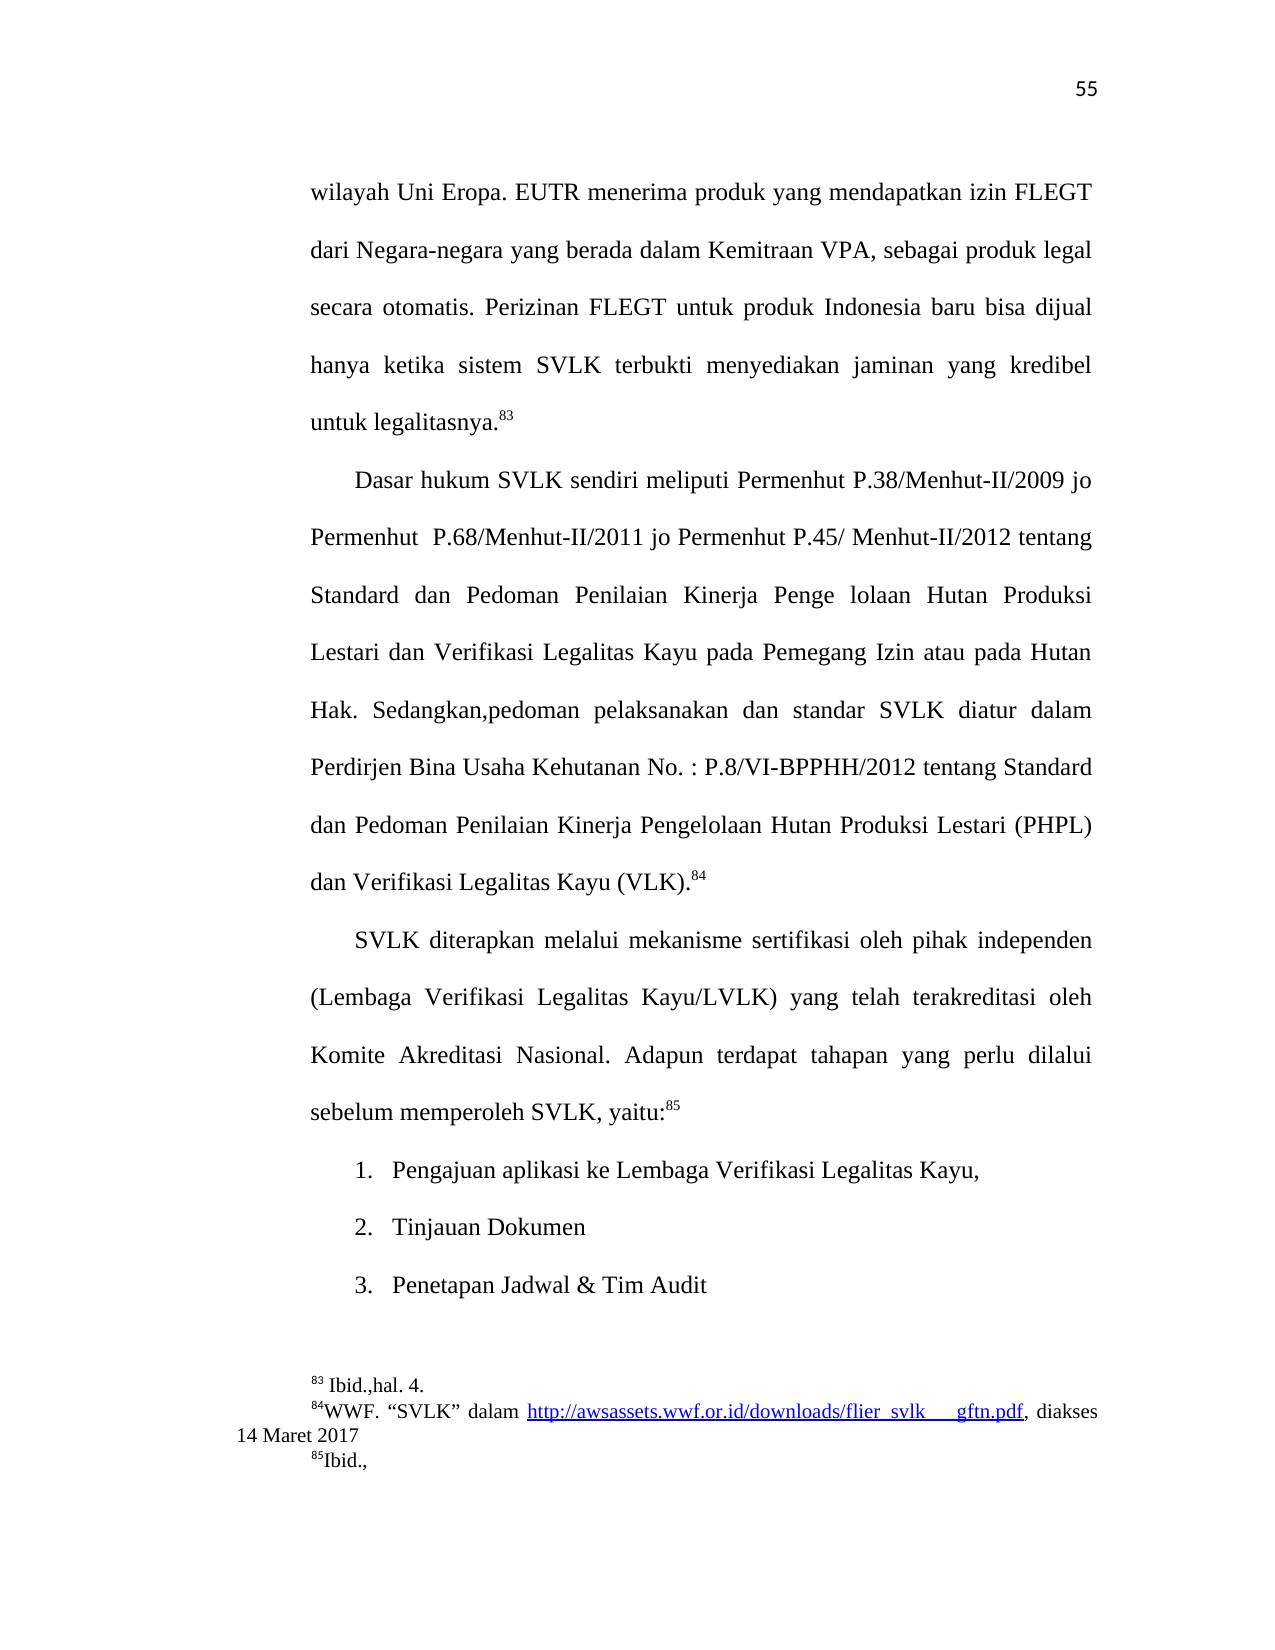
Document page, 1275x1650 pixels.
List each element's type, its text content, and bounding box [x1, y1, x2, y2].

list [310, 177, 1093, 436]
list Penetapan Jadwal & Tim Audit [354, 1270, 1093, 1298]
list Tinjauan Dokumen [354, 1212, 1093, 1241]
list Pengajuan aplikasi ke Lembaga Verifikasi Legalitas Kayu, [354, 1155, 1093, 1183]
list SVLK diterapkan melalui mekanisme sertifikasi oleh pihak independen (Lembaga Verifikasi Legalitas Kayu/LVLK) yang telah terakreditasi oleh Komite Akreditasi Nasional. Adapun terdapat tahapan yang perlu dilalui sebelum memperoleh SVLK, yaitu: [310, 925, 1093, 1126]
list Dasar hukum SVLK sendiri meliputi Permenhut P.38/Menhut-II/2009 jo Permenhut P.68/Menhut-II/2011 jo Permenhut P.45/ Menhut-II/2012 tentang Standard dan Pedoman Penilaian Kinerja Penge lolaan Hutan Produksi Lestari dan Verifikasi Legalitas Kayu pada Pemegang Izin atau pada Hutan Hak. Sedangkan,pedoman pelaksanakan dan standar SVLK diatur dalam Perdirjen Bina Usaha Kehutanan No. : P.8/VI-BPPHH/2012 tentang Standard dan Pedoman Penilaian Kinerja Pengelolaan Hutan Produksi Lestari (PHPL) dan Verifikasi Legalitas Kayu (VLK). [310, 465, 1093, 896]
